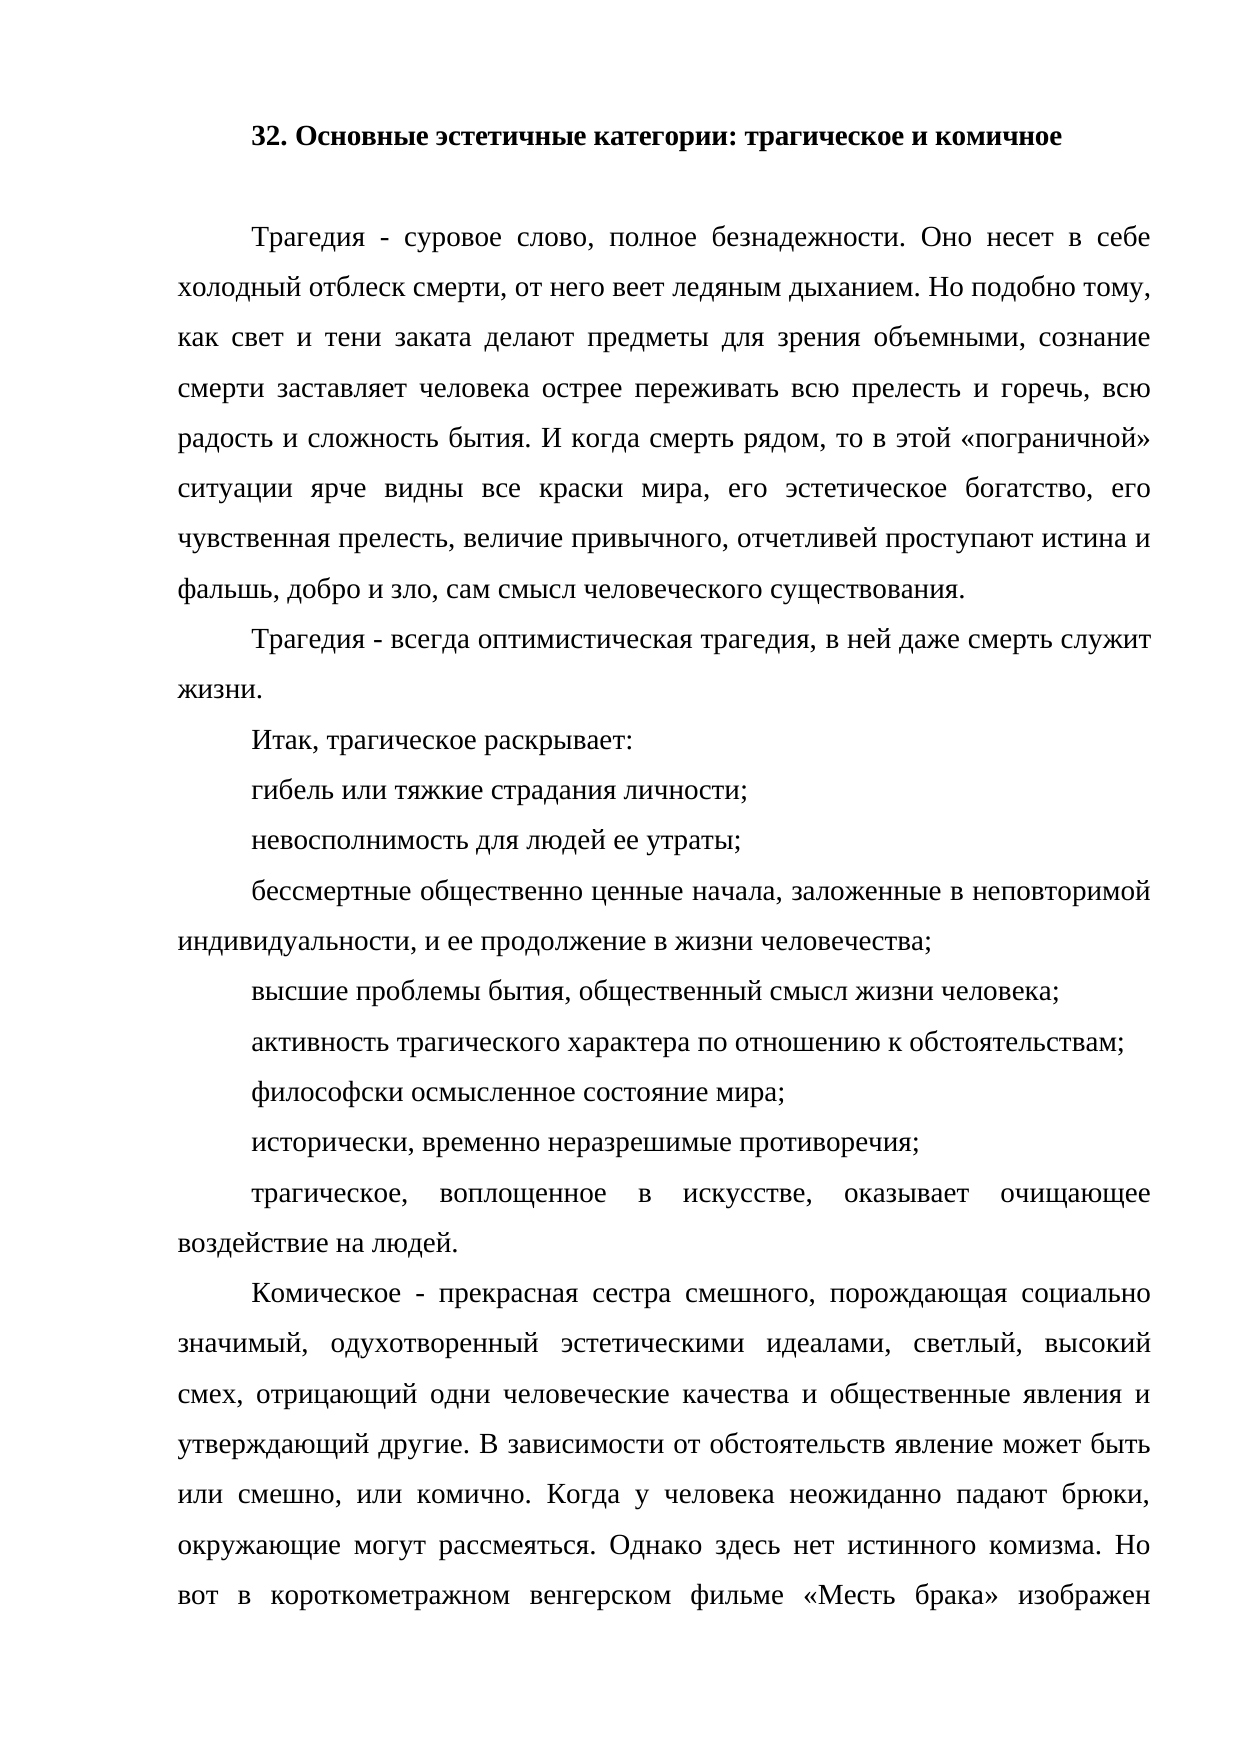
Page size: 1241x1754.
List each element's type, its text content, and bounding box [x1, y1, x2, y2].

text философски осмысленное состояние мира; [177, 1074, 1152, 1108]
text исторически, временно неразрешимые противоречия; [177, 1124, 1152, 1158]
text гибель или тяжкие страдания личности; [177, 772, 1152, 806]
text трагическое, воплощенное в искусстве, оказывает очищающее воздействие на людей. [177, 1175, 1152, 1258]
text Итак, трагическое раскрывает: [177, 722, 1152, 755]
text активность трагического характера по отношению к обстоятельствам; [177, 1024, 1152, 1057]
text 32. Основные эстетичные категории: трагическое и комичное [177, 118, 1152, 152]
text Трагедия - всегда оптимистическая трагедия, в ней даже смерть служит жизни. [177, 621, 1152, 705]
text высшие проблемы бытия, общественный смысл жизни человека; [177, 973, 1152, 1007]
text невосполнимость для людей ее утраты; [177, 822, 1152, 856]
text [177, 1275, 1152, 1611]
text Трагедия - суровое слово, полное безнадежности. Оно несет в себе холодный отблеск смерти, от него веет ледяным дыханием. Но подобно тому, как свет и тени заката делают предметы для зрения объемными, сознание смерти заставляет человека острее переживать всю прелесть и горечь, всю радость и сложность бытия. И когда смерть рядом, то в этой «пограничной» ситуации ярче видны все краски мира, его эстетическое богатство, его чувственная прелесть, величие привычного, отчетливей проступают истина и фальшь, добро и зло, сам смысл человеческого существования. [177, 219, 1152, 604]
text бессмертные общественно ценные начала, заложенные в неповторимой индивидуальности, и ее продолжение в жизни человечества; [177, 873, 1152, 957]
